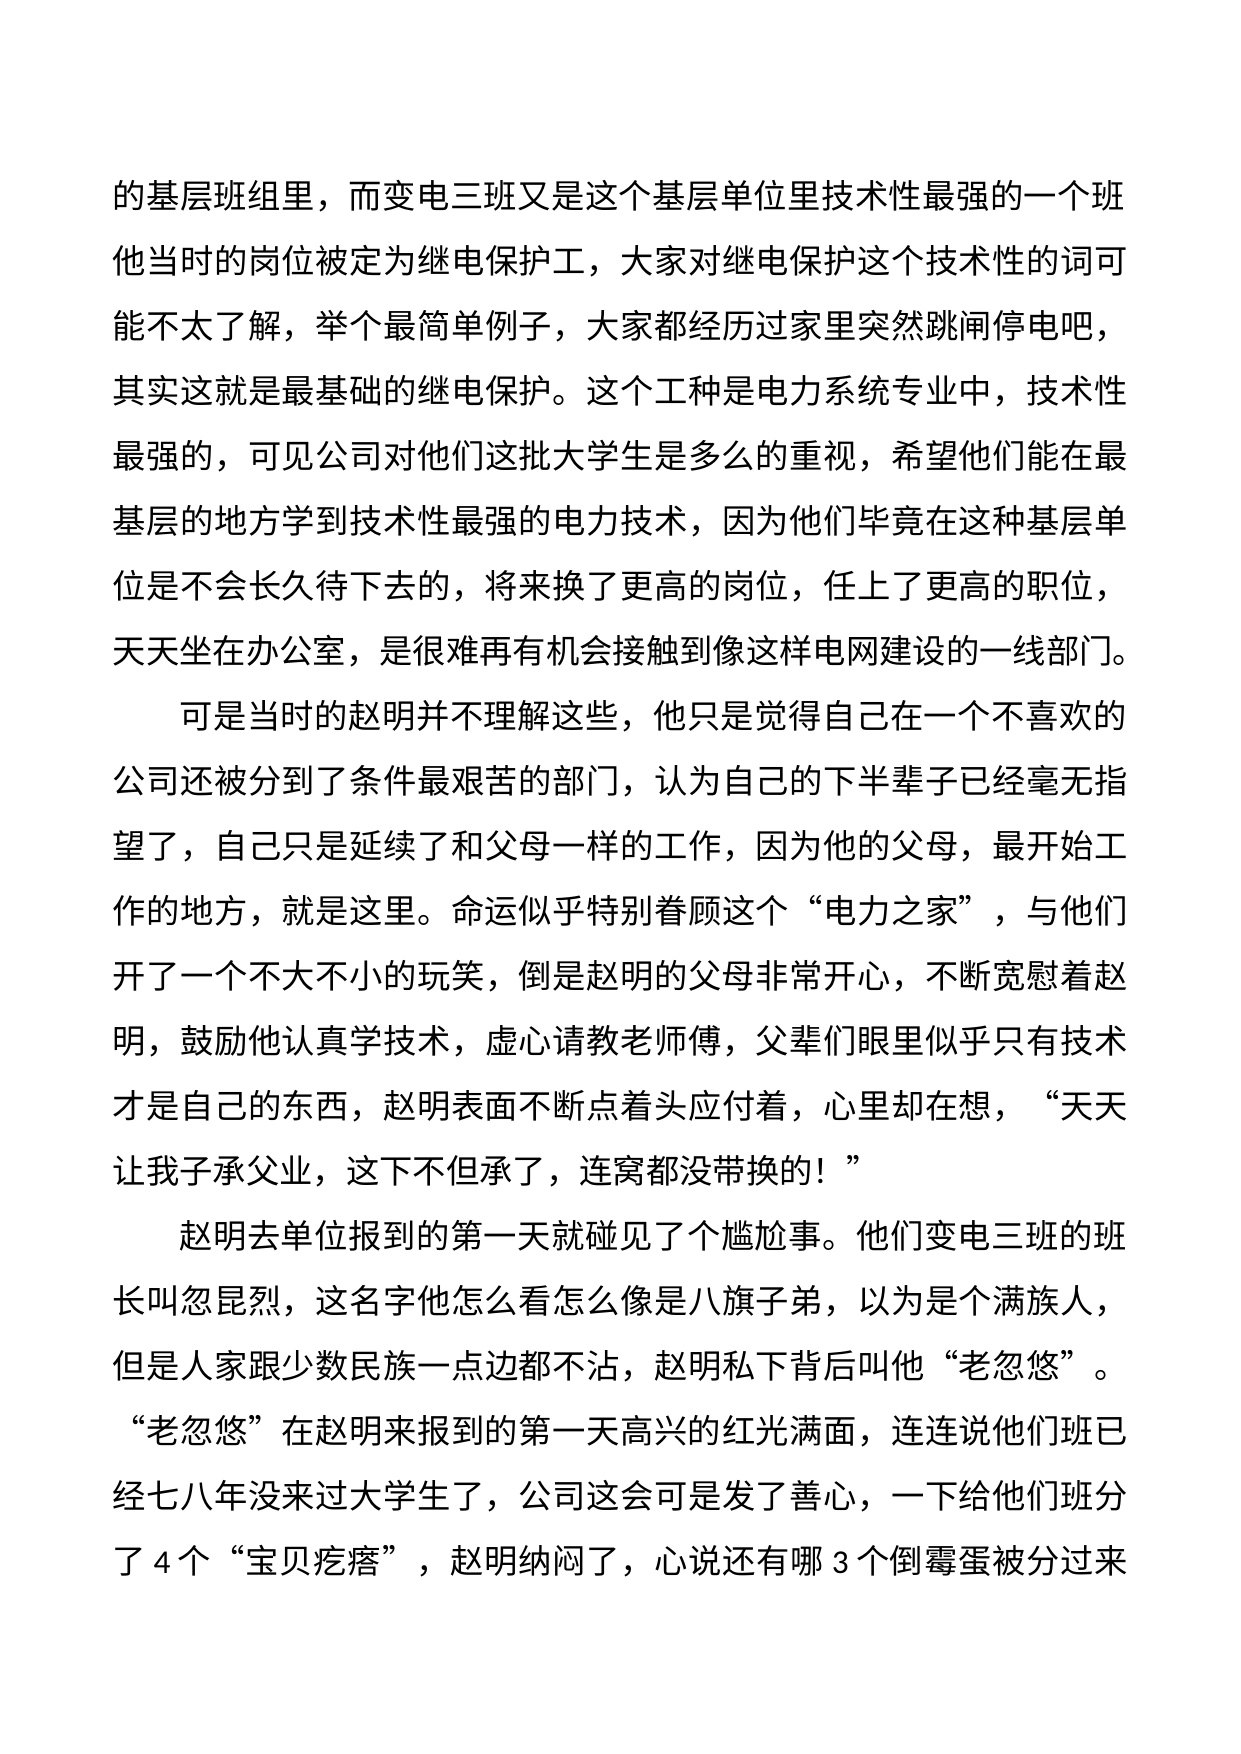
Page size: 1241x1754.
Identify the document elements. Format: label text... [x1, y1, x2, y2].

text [112, 1202, 1128, 1592]
text 可是当时的赵明并不理解这些，他只是觉得自己在一个不喜欢的公司还被分到了条件最艰苦的部门，认为自己的下半辈子已经毫无指望了，自己只是延续了和父母一样的工作，因为他的父母，最开始工作的地方，就是这里。命运似乎特别眷顾这个“电力之家”，与他们开了一个不大不小的玩笑，倒是赵明的父母非常开心，不断宽慰着赵明，鼓励他认真学技术，虚心请教老师傅，父辈们眼里似乎只有技术才是自己的东西，赵明表面不断点着头应付着，心里却在想，“天天让我子承父业，这下不但承了，连窝都没带换的！” [112, 682, 1128, 1202]
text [112, 162, 1128, 682]
